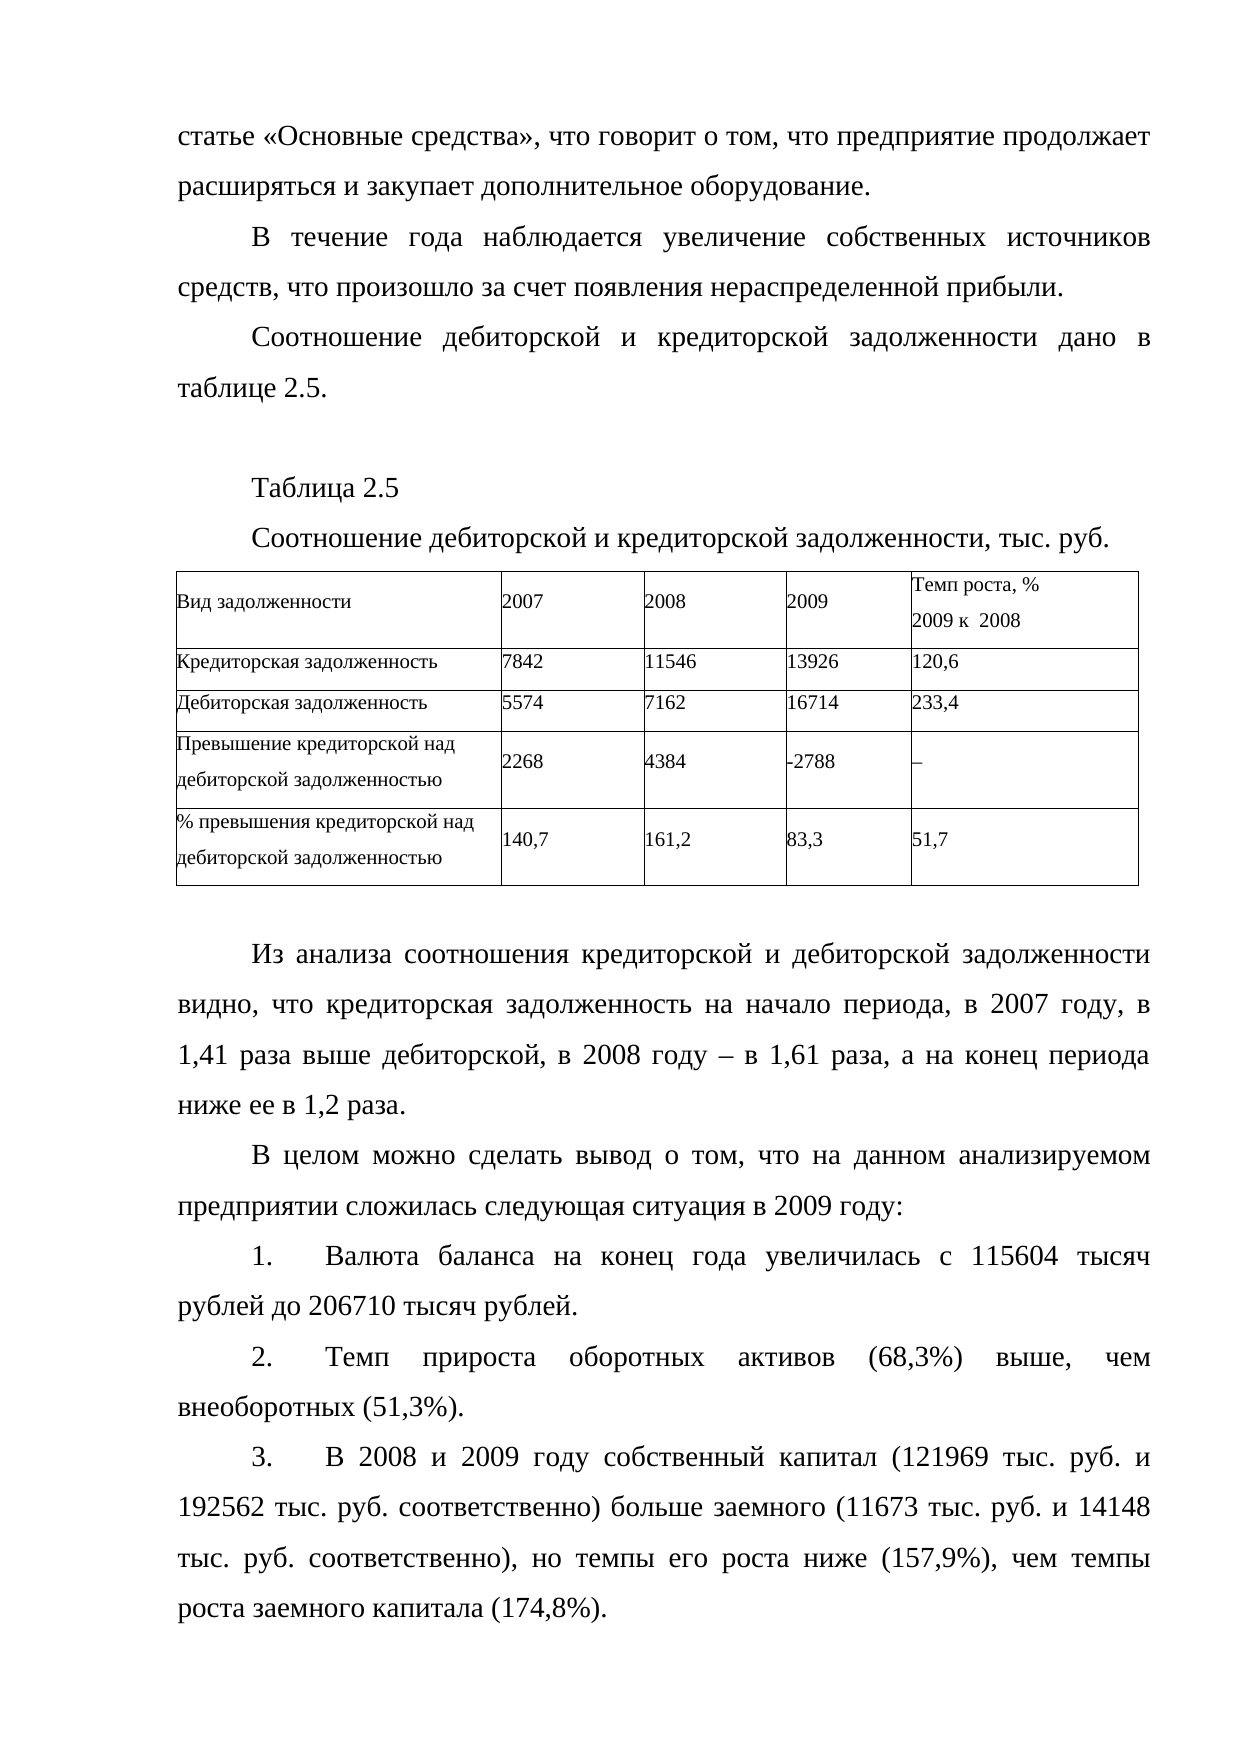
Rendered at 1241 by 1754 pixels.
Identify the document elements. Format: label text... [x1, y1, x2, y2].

table_cell 2268 [502, 732, 644, 808]
table_cell 161,2 [645, 809, 786, 885]
table_header 2009 [787, 572, 911, 648]
list Темп прироста оборотных активов (68,3%) выше, чем внеоборотных (51,3%). [177, 1339, 1152, 1422]
table_cell – [912, 732, 1138, 808]
text В течение года наблюдается увеличение собственных источников средств, что произошло за счет появления нераспределенной прибыли. [177, 219, 1152, 303]
table_cell % превышения кредиторской над дебиторской задолженностью [177, 809, 501, 885]
table_cell 5574 [502, 691, 644, 731]
table_cell -2788 [787, 732, 911, 808]
table_cell 16714 [787, 691, 911, 731]
table_cell 11546 [645, 649, 786, 689]
table_cell 13926 [787, 649, 911, 689]
table_header 2007 [502, 572, 644, 648]
table_cell 7162 [645, 691, 786, 731]
text В целом можно сделать вывод о том, что на данном анализируемом предприятии сложилась следующая ситуация в 2009 году: [177, 1137, 1152, 1221]
text Соотношение дебиторской и кредиторской задолженности, тыс. руб. [177, 521, 1152, 554]
text Из анализа соотношения кредиторской и дебиторской задолженности видно, что кредиторская задолженность на начало периода, в 2007 году, в 1,41 раза выше дебиторской, в 2008 году – в 1,61 раза, а на конец периода ниже ее в 1,2 раза. [177, 936, 1152, 1121]
table_header Темп роста, % 2009 к 2008 [912, 572, 1138, 648]
table_cell 51,7 [912, 809, 1138, 885]
table_cell 4384 [645, 732, 786, 808]
table_cell Дебиторская задолженность [177, 691, 501, 731]
text Соотношение дебиторской и кредиторской задолженности дано в таблице 2.5. [177, 319, 1152, 403]
table_cell 83,3 [787, 809, 911, 885]
table_cell 233,4 [912, 691, 1138, 731]
table_header Вид задолженности [177, 572, 501, 648]
list В 2008 и 2009 году собственный капитал (121969 тыс. руб. и 192562 тыс. руб. соответственно) больше заемного (11673 тыс. руб. и 14148 тыс. руб. соответственно), но темпы его роста ниже (157,9%), чем темпы роста заемного капитала (174,8%). [177, 1439, 1152, 1624]
table_header 2008 [645, 572, 786, 648]
text Таблица 2.5 [177, 470, 1152, 504]
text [177, 118, 1152, 202]
table_cell 140,7 [502, 809, 644, 885]
table_cell 120,6 [912, 649, 1138, 689]
list Валюта баланса на конец года увеличилась с 115604 тысяч рублей до 206710 тысяч рублей. [177, 1238, 1152, 1322]
table_cell 7842 [502, 649, 644, 689]
table_cell Превышение кредиторской над дебиторской задолженностью [177, 732, 501, 808]
table_cell Кредиторская задолженность [177, 649, 501, 689]
